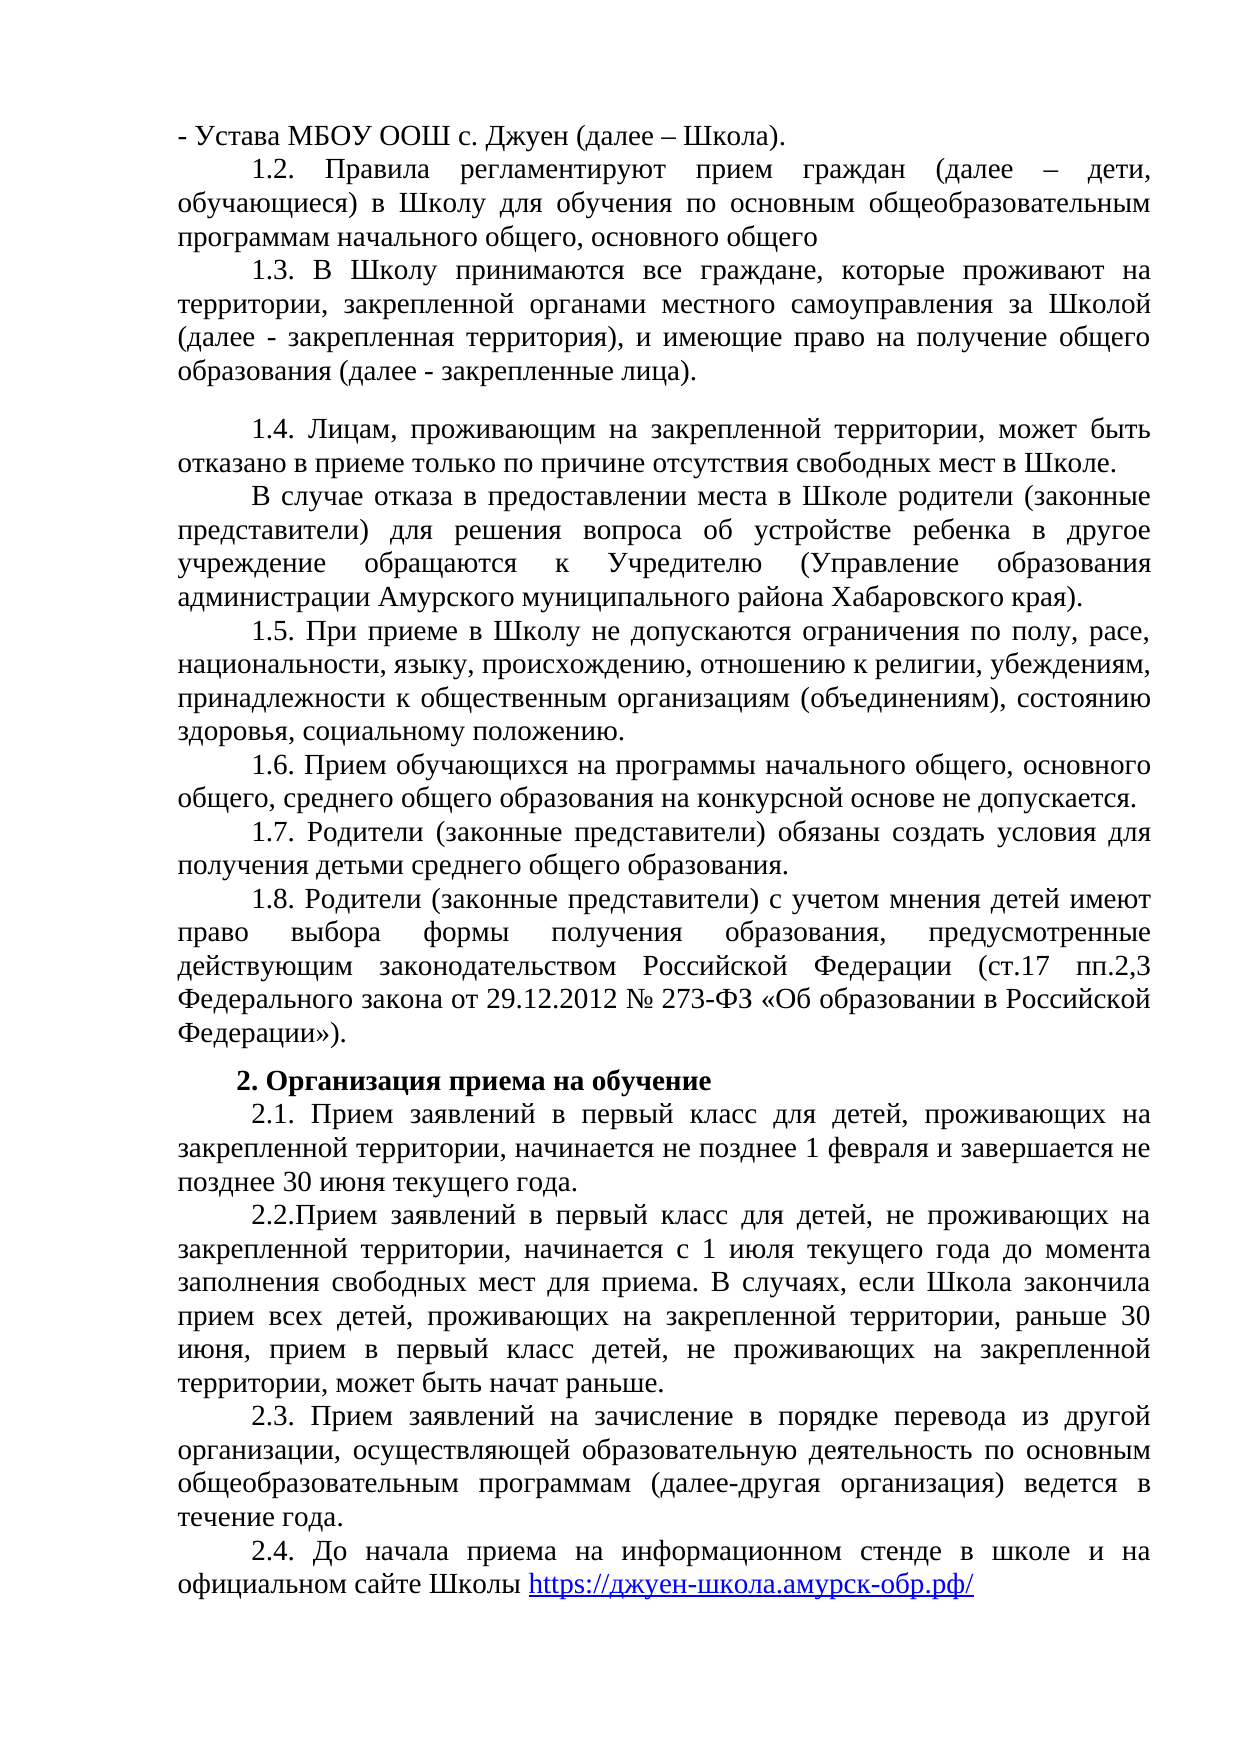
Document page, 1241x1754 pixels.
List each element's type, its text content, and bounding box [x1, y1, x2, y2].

text 2.3. Прием заявлений на зачисление в порядке перевода из другой организации, осуществляющей образовательную деятельность по основным общеобразовательным программам (далее-другая организация) ведется в течение года. [177, 1398, 1152, 1533]
text 1.7. Родители (законные представители) обязаны создать условия для получения детьми среднего общего образования. [177, 814, 1152, 881]
text В случае отказа в предоставлении места в Школе родители (законные представители) для решения вопроса об устройстве ребенка в другое учреждение обращаются к Учредителю (Управление образования администрации Амурского муниципального района Хабаровского края). [177, 478, 1152, 613]
text 1.2. Правила регламентируют прием граждан (далее – дети, обучающиеся) в Школу для обучения по основным общеобразовательным программам начального общего, основного общего [177, 152, 1152, 252]
text - Устава МБОУ ООШ с. Джуен (далее – Школа). [177, 118, 1152, 152]
text 1.5. При приеме в Школу не допускаются ограничения по полу, расе, национальности, языку, происхождению, отношению к религии, убеждениям, принадлежности к общественным организациям (объединениям), состоянию здоровья, социальному положению. [177, 613, 1152, 747]
text 2.4. До начала приема на информационном стенде в школе и на официальном сайте Школы https://джуен-школа.амурск-обр.рф/ [177, 1533, 1152, 1600]
text 1.4. Лицам, проживающим на закрепленной территории, может быть отказано в приеме только по причине отсутствия свободных мест в Школе. [177, 411, 1152, 478]
text 1.6. Прием обучающихся на программы начального общего, основного общего, среднего общего образования на конкурсной основе не допускается. [177, 747, 1152, 814]
text 1.8. Родители (законные представители) с учетом мнения детей имеют право выбора формы получения образования, предусмотренные действующим законодательством Российской Федерации (ст.17 пп.2,3 Федерального закона от 29.12.2012 № 273-ФЗ «Об образовании в Российской Федерации»). [177, 881, 1152, 1049]
text 1.3. В Школу принимаются все граждане, которые проживают на территории, закрепленной органами местного самоуправления за Школой (далее - закрепленная территория), и имеющие право на получение общего образования (далее - закрепленные лица). [177, 252, 1152, 386]
text 2.2.Прием заявлений в первый класс для детей, не проживающих на закрепленной территории, начинается с 1 июля текущего года до момента заполнения свободных мест для приема. В случаях, если Школа закончила прием всех детей, проживающих на закрепленной территории, раньше 30 июня, прием в первый класс детей, не проживающих на закрепленной территории, может быть начат раньше. [177, 1197, 1152, 1398]
text 2. Организация приема на обучение [177, 1063, 1152, 1097]
text 2.1. Прием заявлений в первый класс для детей, проживающих на закрепленной территории, начинается не позднее 1 февраля и завершается не позднее 30 июня текущего года. [177, 1097, 1152, 1197]
